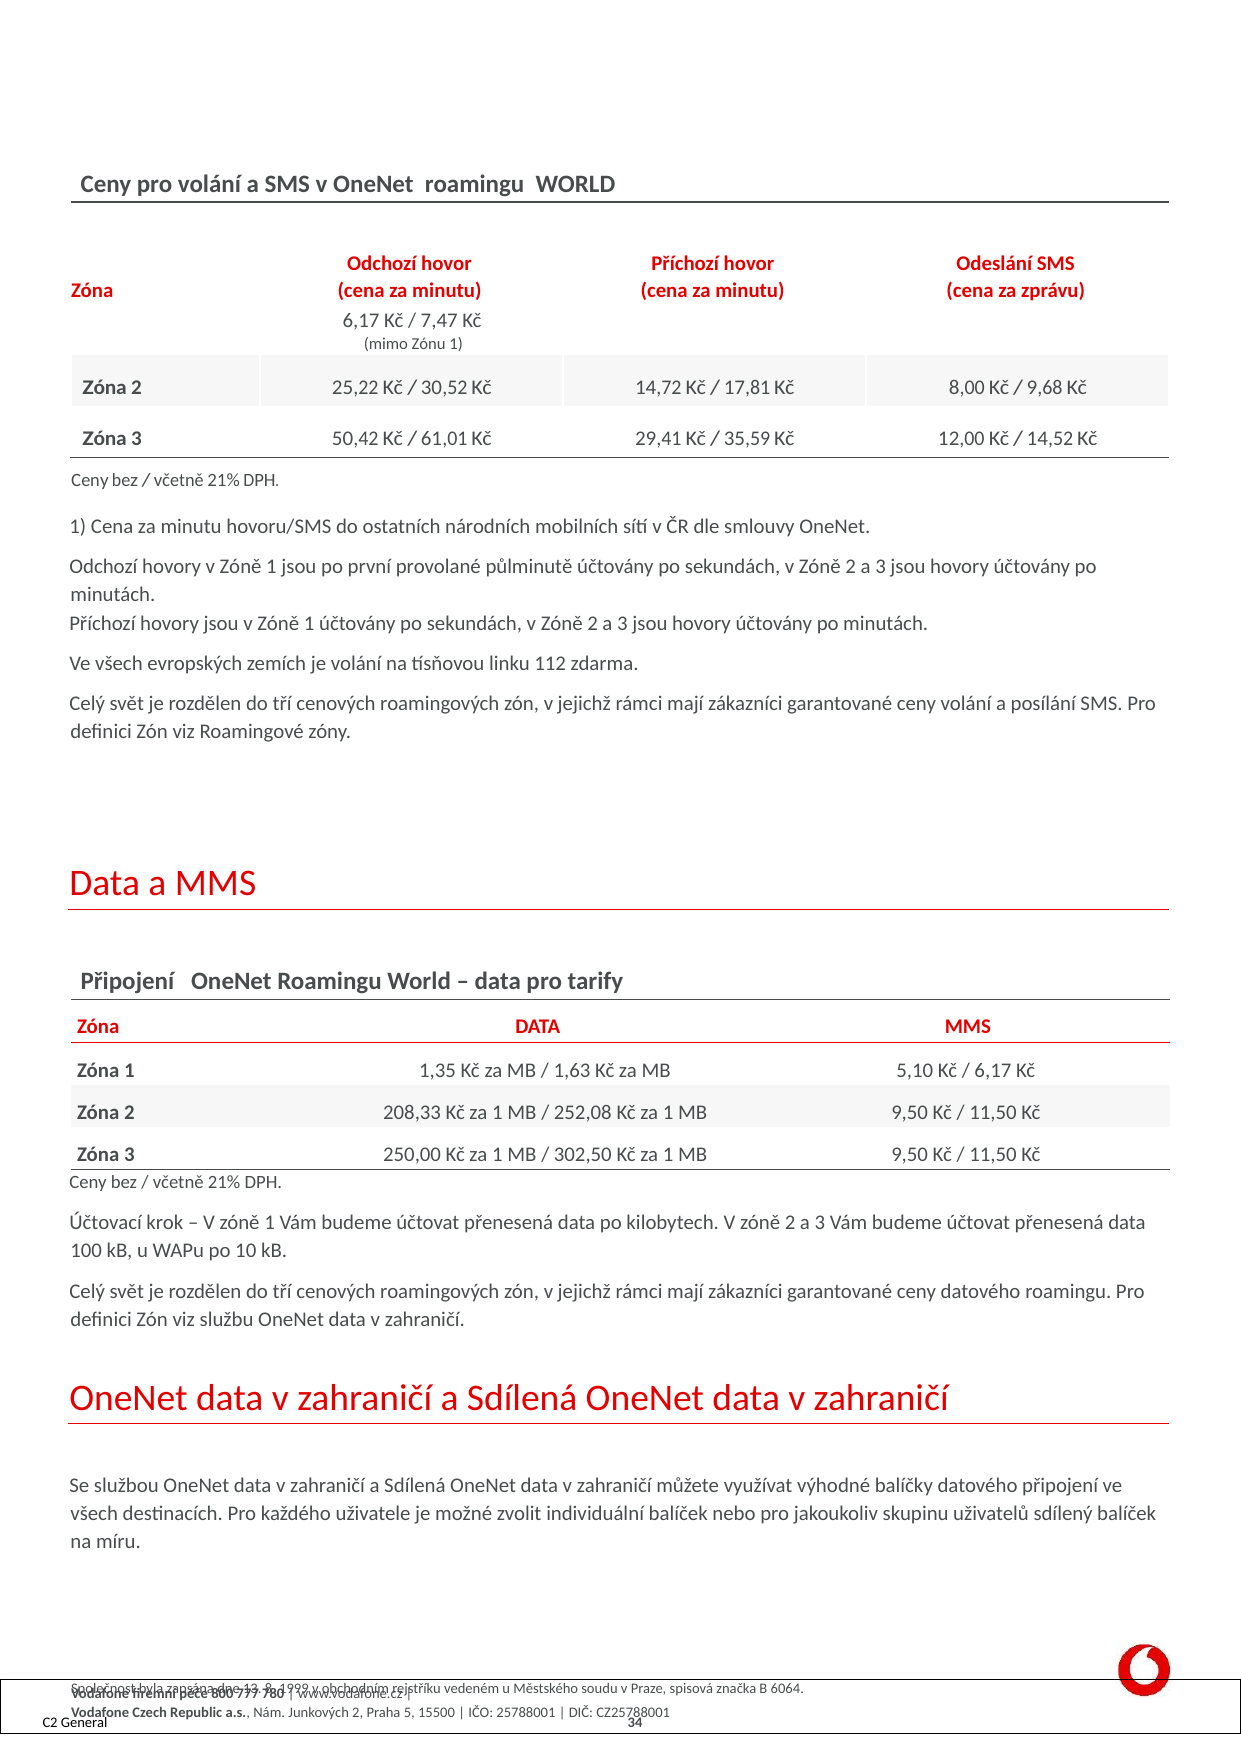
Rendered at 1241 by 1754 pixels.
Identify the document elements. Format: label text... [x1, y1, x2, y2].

text Celý svět je rozdělen do tří cenových roamingových zón, v jejichž rámci mají zákazníci garantované ceny volání a posílání SMS. Pro definici Zón viz Roamingové zóny. [69, 691, 1166, 744]
text Účtovací krok – V zóně 1 Vám budeme účtovat přenesená data po kilobytech. V zóně 2 a 3 Vám budeme účtovat přenesená data 100 kB, u WAPu po 10 kB. [69, 1209, 1148, 1263]
subtitle Připojení OneNet Roamingu World – data pro tarify [80, 965, 1166, 996]
text Ve všech evropských zemích je volání na tísňovou linku 112 zdarma. [69, 650, 1166, 676]
picture [1115, 1680, 1172, 1698]
subtitle Data a MMS [69, 859, 1166, 905]
text Zóna (cena za minutu) (cena za minutu) (cena za zprávu) [71, 277, 1166, 303]
text 1) Cena za minutu hovoru/SMS do ostatních národních mobilních sítí v ČR dle smlouvy OneNet. [69, 514, 1166, 539]
subtitle Odchozí hovor Příchozí hovor Odeslání SMS [71, 250, 1166, 275]
text Celý svět je rozdělen do tří cenových roamingových zón, v jejichž rámci mají zákazníci garantované ceny datového roamingu. Pro definici Zón viz službu OneNet data v zahraničí. [69, 1278, 1166, 1331]
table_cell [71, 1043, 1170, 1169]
text 6,17 Kč / 7,47 Kč (mimo Zónu 1) [342, 309, 528, 354]
subtitle Ceny pro volání a SMS v OneNet roamingu WORLD [80, 168, 1166, 199]
subtitle OneNet data v zahraničí a Sdílená OneNet data v zahraničí [69, 1374, 1166, 1419]
text Odchozí hovory v Zóně 1 jsou po první provolané půlminutě účtovány po sekundách, v Zóně 2 a 3 jsou hovory účtovány po minutách. [69, 554, 1166, 607]
picture [1115, 1641, 1172, 1679]
text Ceny bez / včetně 21% DPH. [69, 1170, 1166, 1193]
text Příchozí hovory jsou v Zóně 1 účtovány po sekundách, v Zóně 2 a 3 jsou hovory účtovány po minutách. [69, 610, 1166, 635]
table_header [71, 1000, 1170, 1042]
text Se službou OneNet data v zahraničí a Sdílená OneNet data v zahraničí můžete využívat výhodné balíčky datového připojení ve všech destinacích. Pro každého uživatele je možné zvolit individuální balíček nebo pro jakoukoliv skupinu uživatelů sdílený balíček na míru. [69, 1472, 1166, 1553]
